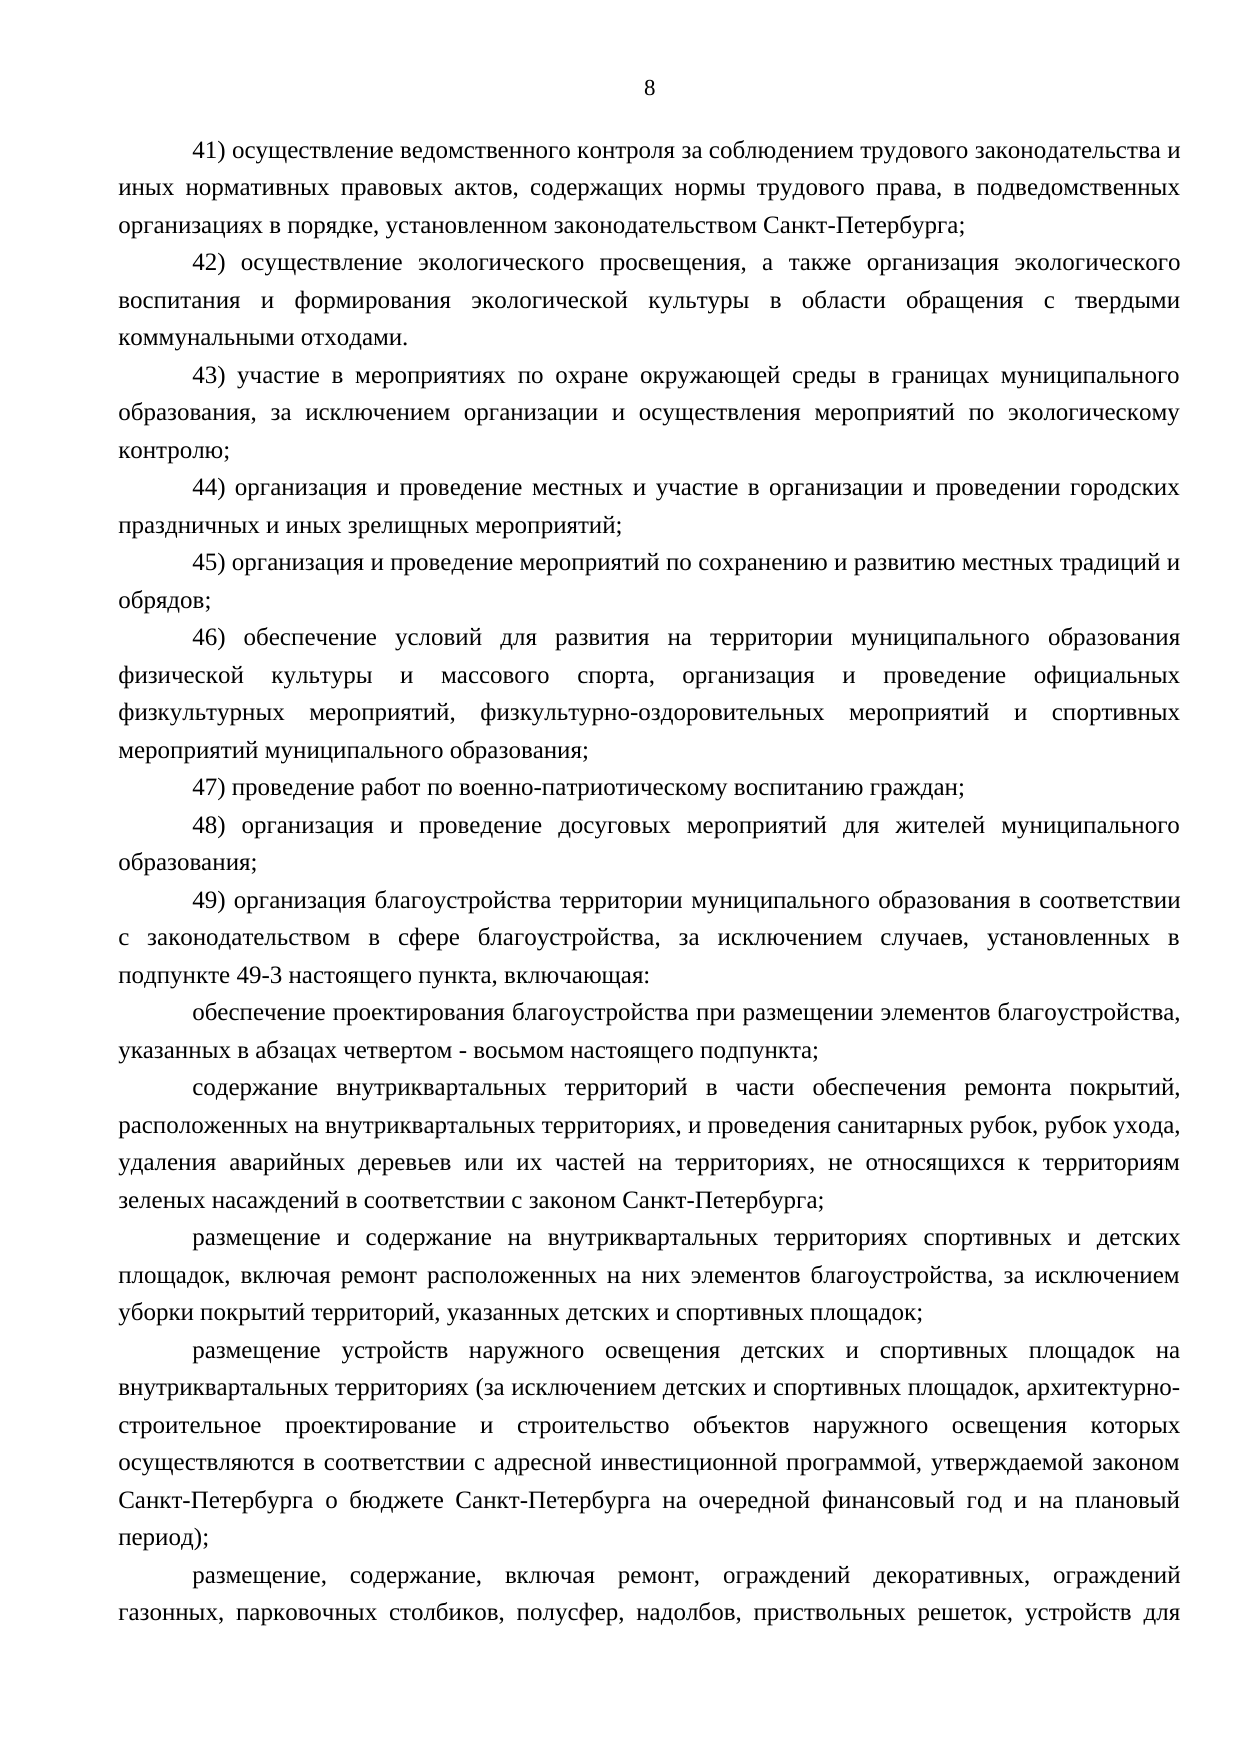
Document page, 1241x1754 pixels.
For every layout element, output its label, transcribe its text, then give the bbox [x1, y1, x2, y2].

text 42) осуществление экологического просвещения, а также организация экологического воспитания и формирования экологической культуры в области обращения с твердыми коммунальными отходами. [118, 241, 1181, 353]
text обеспечение проектирования благоустройства при размещении элементов благоустройства, указанных в абзацах четвертом - восьмом настоящего подпункта; [118, 991, 1181, 1066]
text 47) проведение работ по военно-патриотическому воспитанию граждан; [118, 766, 1181, 803]
text 49) организация благоустройства территории муниципального образования в соответствии с законодательством в сфере благоустройства, за исключением случаев, установленных в подпункте 49-3 настоящего пункта, включающая: [118, 878, 1181, 991]
text 46) обеспечение условий для развития на территории муниципального образования физической культуры и массового спорта, организация и проведение официальных физкультурных мероприятий, физкультурно-оздоровительных мероприятий и спортивных мероприятий муниципального образования; [118, 616, 1181, 766]
text 44) организация и проведение местных и участие в организации и проведении городских праздничных и иных зрелищных мероприятий; [118, 466, 1181, 541]
text размещение устройств наружного освещения детских и спортивных площадок на внутриквартальных территориях (за исключением детских и спортивных площадок, архитектурно-строительное проектирование и строительство объектов наружного освещения которых осуществляются в соответствии с адресной инвестиционной программой, утверждаемой законом Санкт-Петербурга о бюджете Санкт-Петербурга на очередной финансовый год и на плановый период); [118, 1328, 1181, 1553]
text 43) участие в мероприятиях по охране окружающей среды в границах муниципального образования, за исключением организации и осуществления мероприятий по экологическому контролю; [118, 353, 1181, 466]
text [118, 1553, 1181, 1628]
text размещение и содержание на внутриквартальных территориях спортивных и детских площадок, включая ремонт расположенных на них элементов благоустройства, за исключением уборки покрытий территорий, указанных детских и спортивных площадок; [118, 1216, 1181, 1328]
text 45) организация и проведение мероприятий по сохранению и развитию местных традиций и обрядов; [118, 541, 1181, 616]
text 48) организация и проведение досуговых мероприятий для жителей муниципального образования; [118, 803, 1181, 878]
text содержание внутриквартальных территорий в части обеспечения ремонта покрытий, расположенных на внутриквартальных территориях, и проведения санитарных рубок, рубок ухода, удаления аварийных деревьев или их частей на территориях, не относящихся к территориям зеленых насаждений в соответствии с законом Санкт-Петербурга; [118, 1066, 1181, 1216]
text 41) осуществление ведомственного контроля за соблюдением трудового законодательства и иных нормативных правовых актов, содержащих нормы трудового права, в подведомственных организациях в порядке, установленном законодательством Санкт-Петербурга; [118, 128, 1181, 241]
